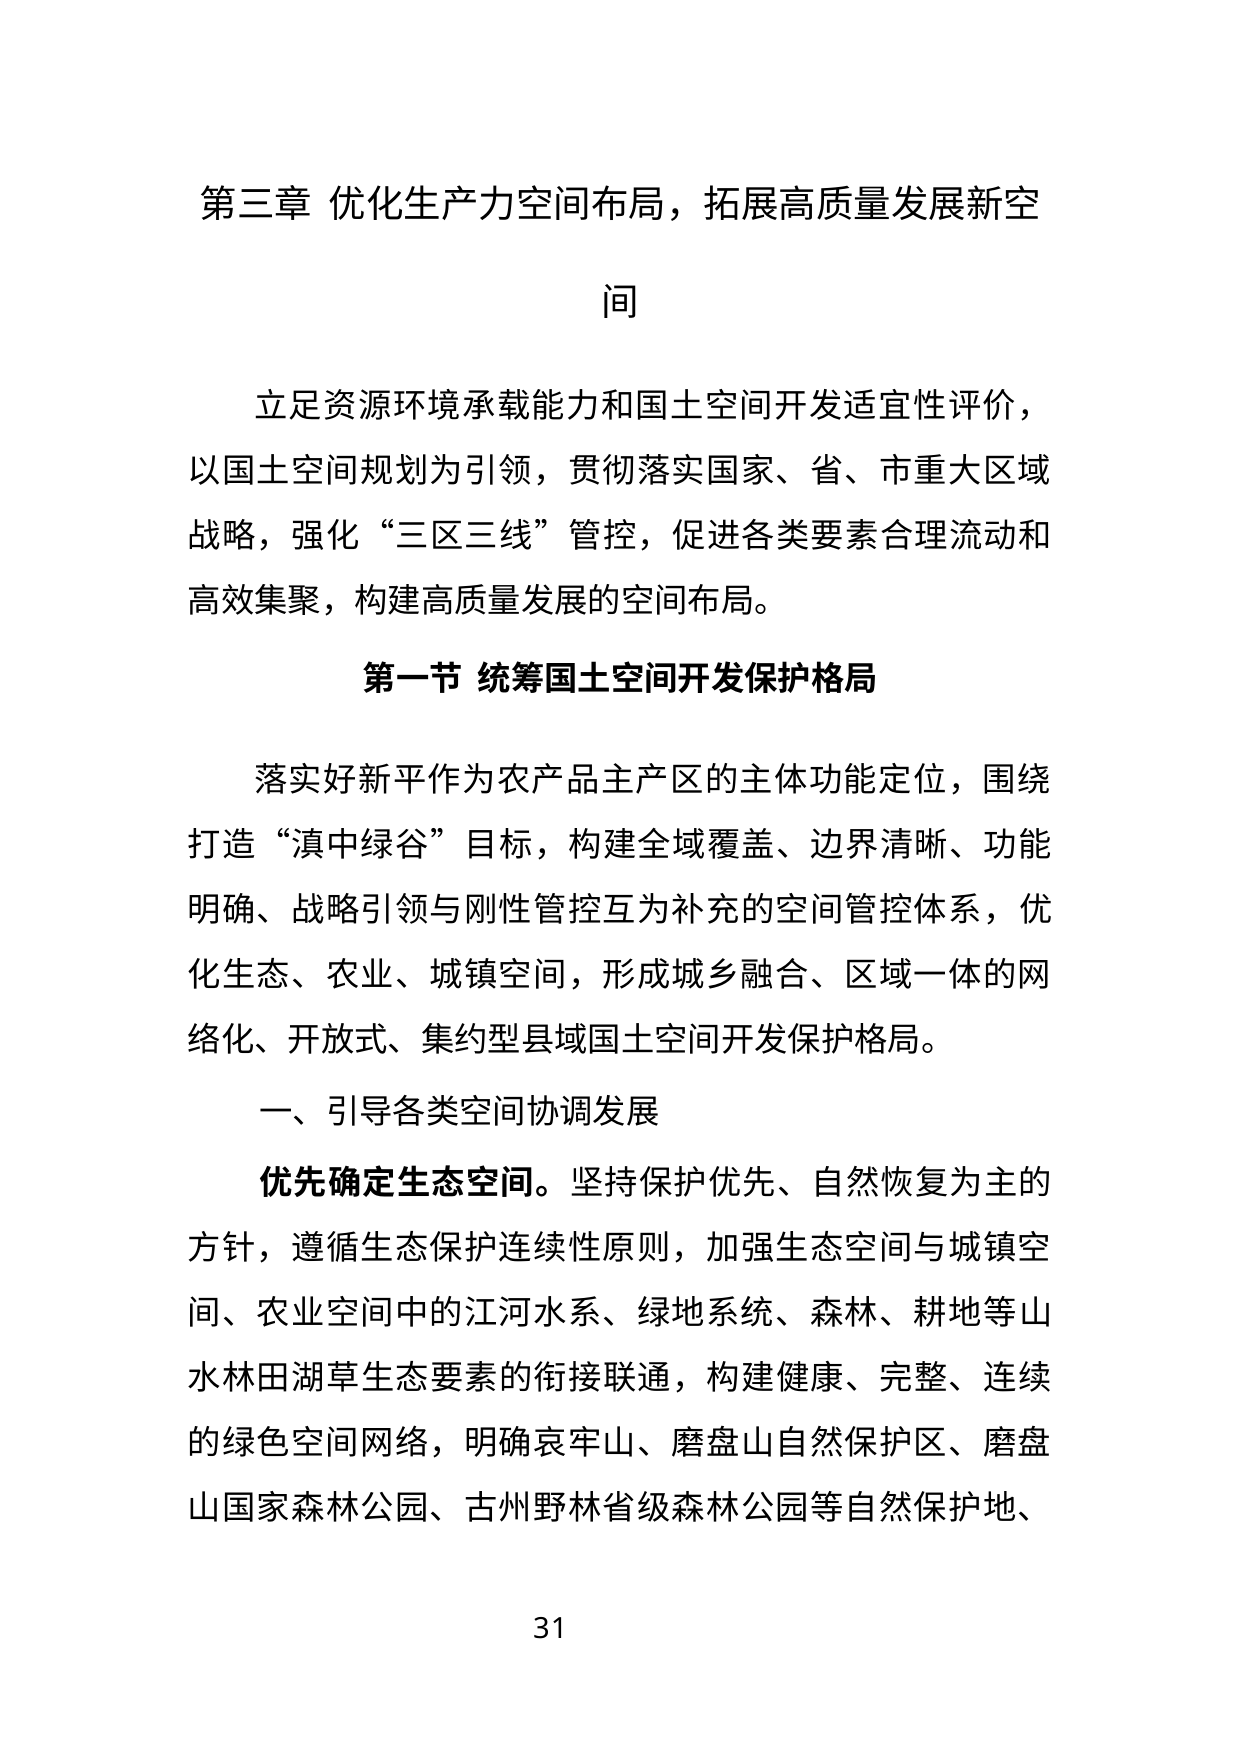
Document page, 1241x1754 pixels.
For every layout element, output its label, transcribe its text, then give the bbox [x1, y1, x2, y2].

subtitle 第三章 优化生产力空间布局，拓展高质量发展新空间 [187, 169, 1053, 331]
text 立足资源环境承载能力和国土空间开发适宜性评价，以国土空间规划为引领，贯彻落实国家、省、市重大区域战略，强化“三区三线”管控，促进各类要素合理流动和高效集聚，构建高质量发展的空间布局。 [187, 371, 1053, 631]
text 落实好新平作为农产品主产区的主体功能定位，围绕打造“滇中绿谷”目标，构建全域覆盖、边界清晰、功能明确、战略引领与刚性管控互为补充的空间管控体系，优化生态、农业、城镇空间，形成城乡融合、区域一体的网络化、开放式、集约型县域国土空间开发保护格局。 [187, 745, 1053, 1070]
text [187, 1147, 1053, 1537]
text 一、引导各类空间协调发展 [187, 1076, 1053, 1141]
subtitle 第一节 统筹国土空间开发保护格局 [187, 643, 1053, 708]
